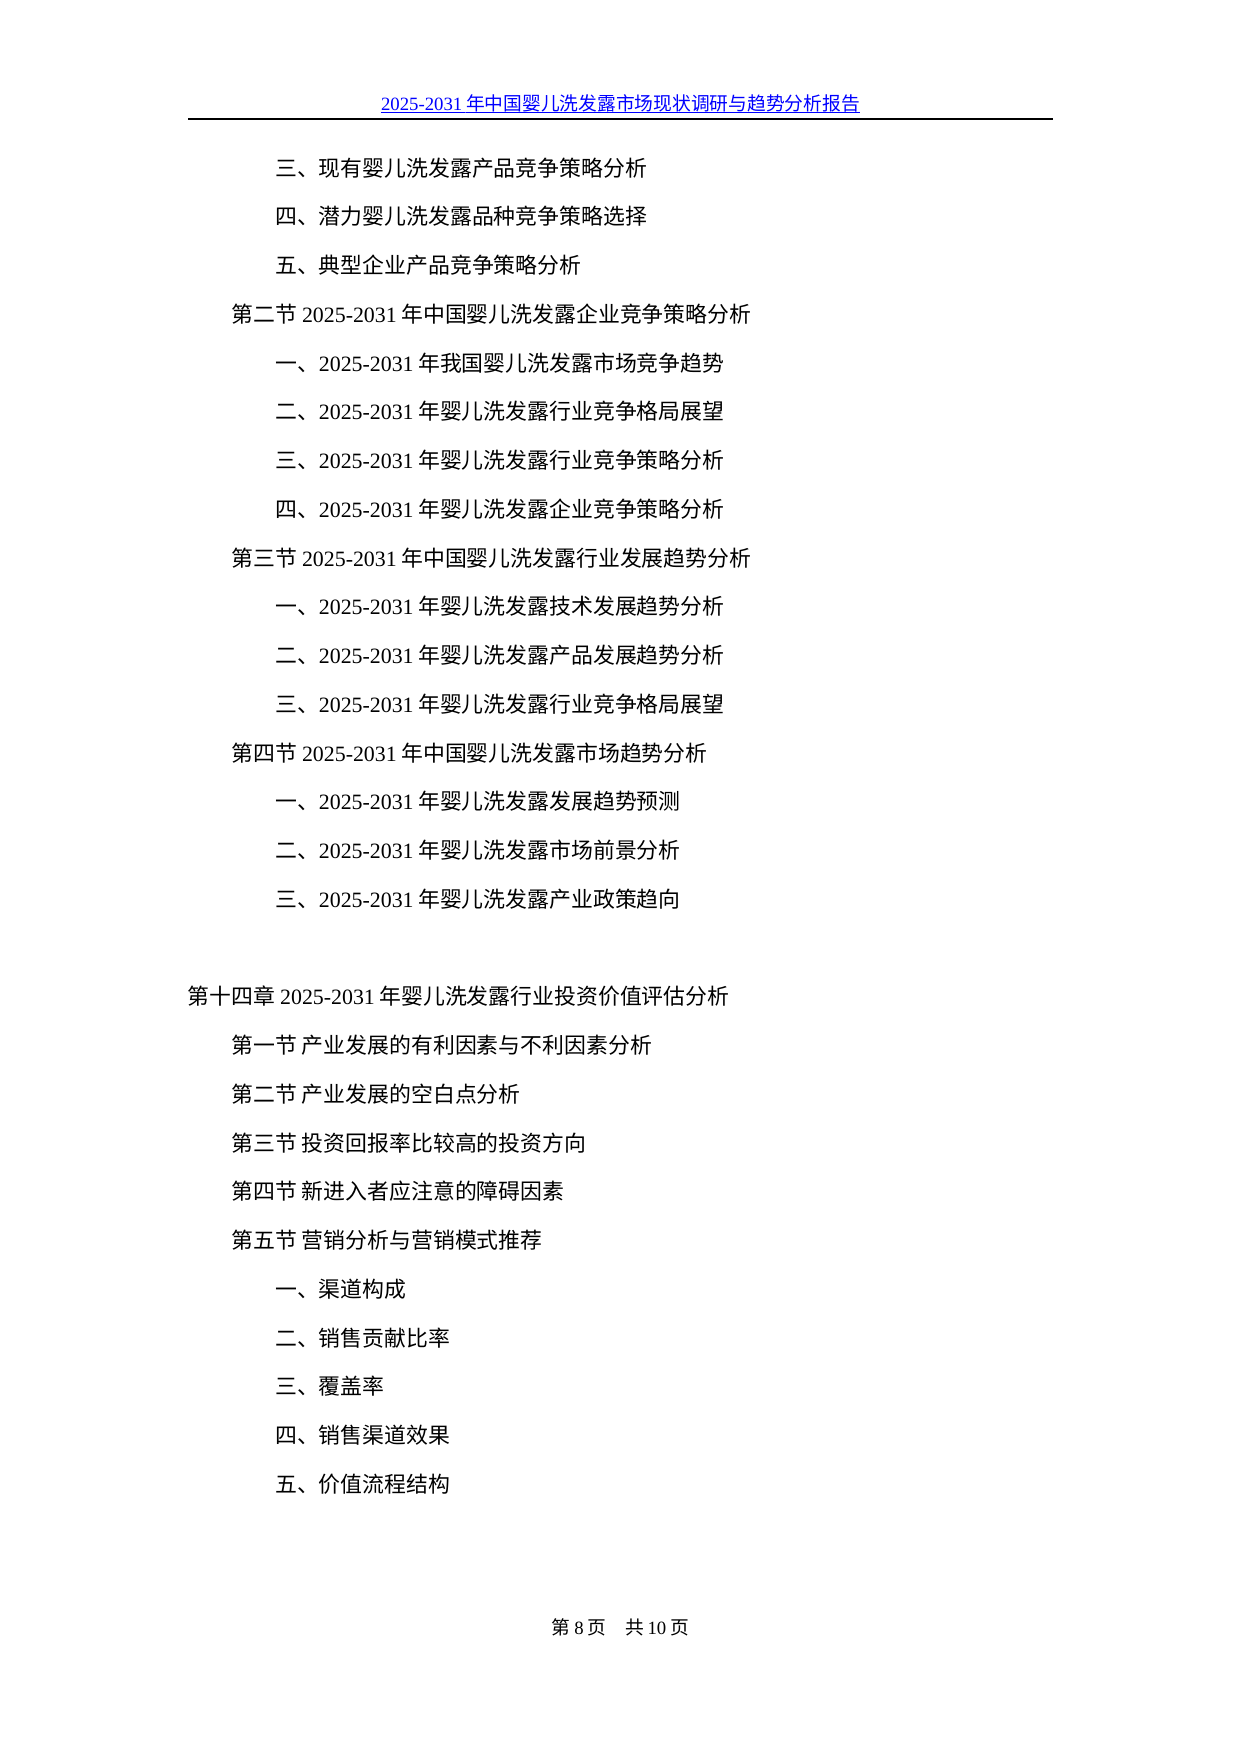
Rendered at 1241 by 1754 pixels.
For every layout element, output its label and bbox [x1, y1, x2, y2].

text [187, 150, 1053, 1499]
